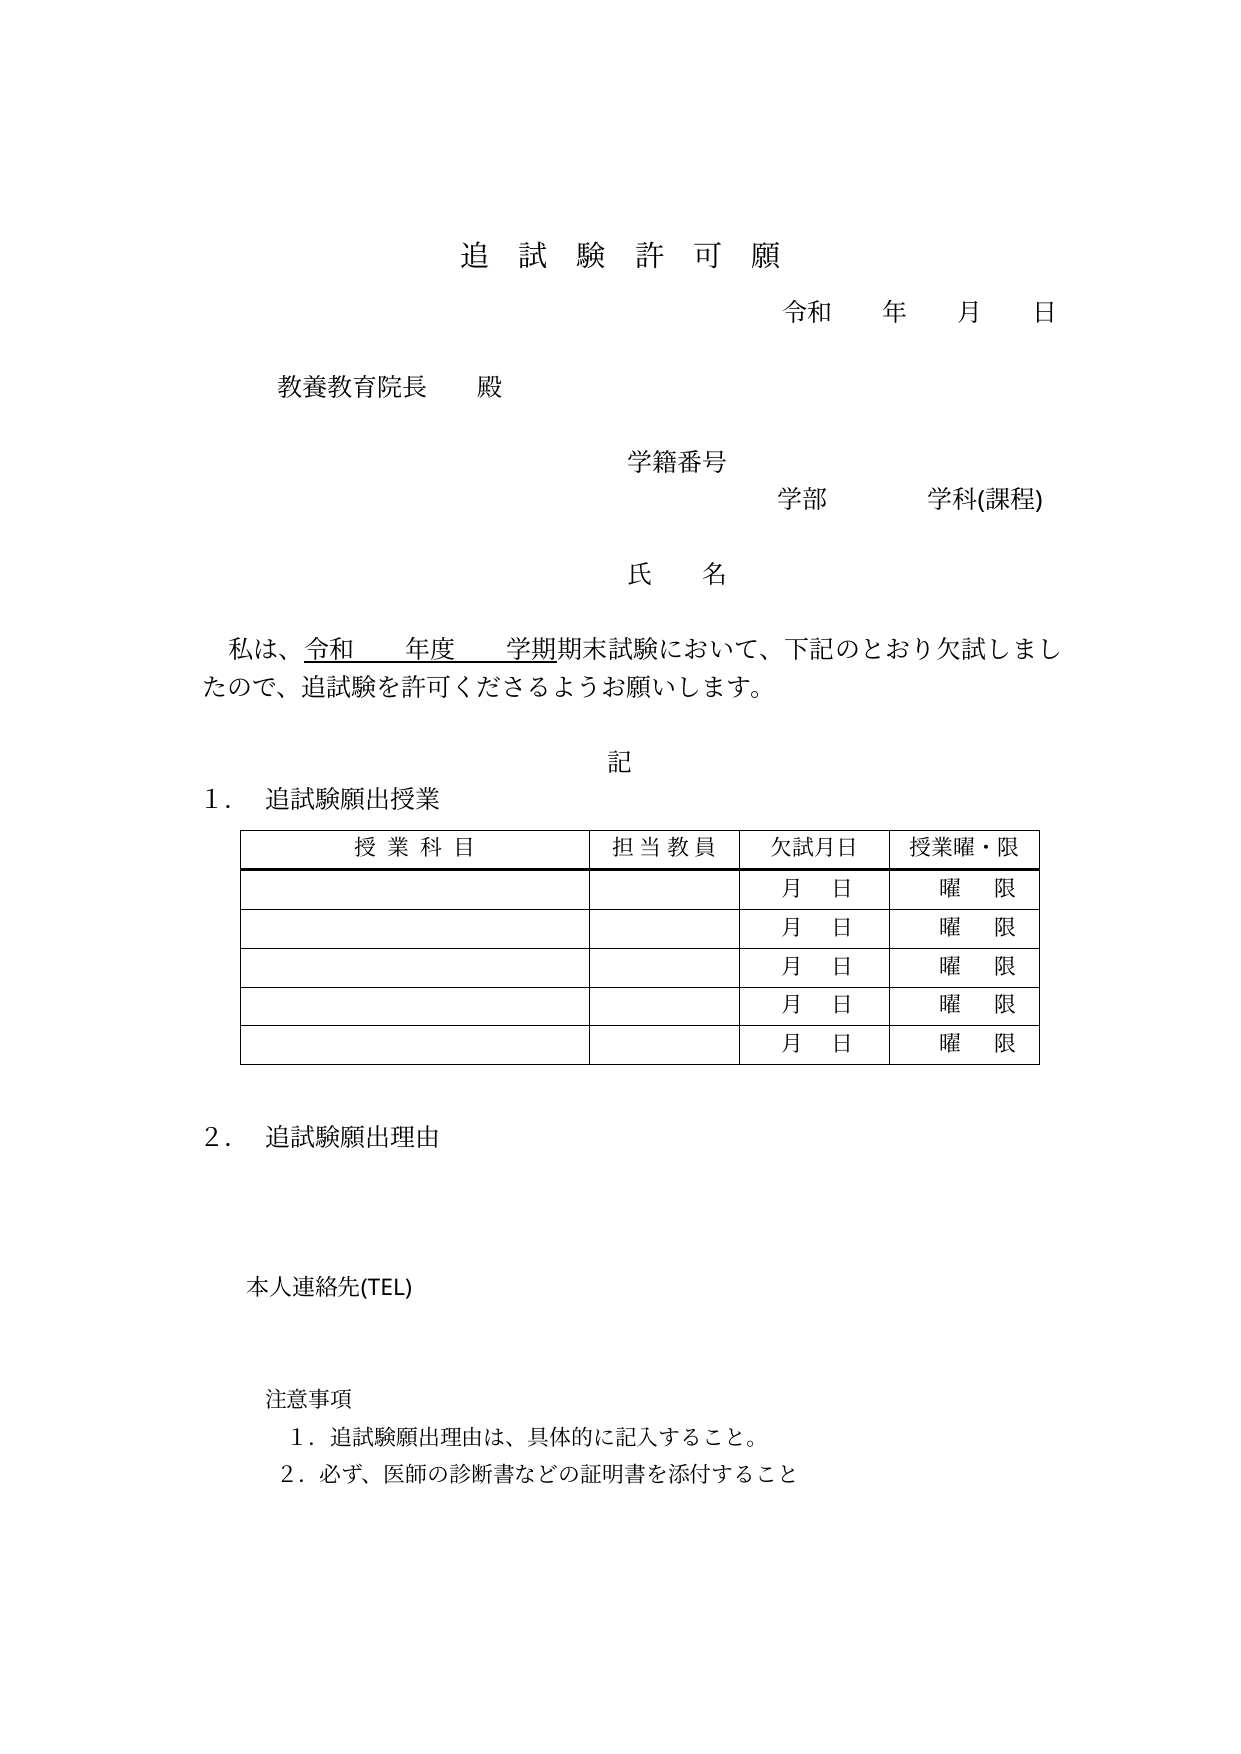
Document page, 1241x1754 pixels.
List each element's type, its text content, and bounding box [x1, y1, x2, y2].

table_cell 曜 限 [890, 910, 1039, 948]
text 氏 名 [177, 554, 1063, 592]
text ２．必ず、医師の診断書などの証明書を添付すること [177, 1454, 1063, 1492]
table_cell [241, 871, 589, 909]
table_cell [590, 1026, 739, 1064]
text 私は、令和 年度 学期期末試験において、下記のとおり欠試しましたので、追試験を許可くださるようお願いします。 [177, 629, 1063, 704]
table_cell 月 日 [740, 871, 889, 909]
table_cell [590, 949, 739, 987]
table_header 授業曜・限 [890, 831, 1039, 868]
table_cell 月 日 [740, 949, 889, 987]
table_cell [241, 949, 589, 987]
table_cell [241, 1026, 589, 1064]
text 本人連絡先(TEL) [177, 1267, 1063, 1304]
table_header 担 当 教 員 [590, 831, 739, 868]
text 学籍番号 [177, 442, 1063, 479]
table_cell 曜 限 [890, 949, 1039, 987]
table_cell [590, 910, 739, 948]
list 追試験願出授業 [199, 779, 1063, 817]
text 注意事項 [177, 1379, 1063, 1417]
table_header 授 業 科 目 [241, 831, 589, 868]
text 教養教育院長 殿 [177, 367, 1063, 404]
table_cell 曜 限 [890, 1026, 1039, 1064]
table_cell 月 日 [740, 988, 889, 1025]
table_cell 月 日 [740, 910, 889, 948]
table_cell [241, 910, 589, 948]
table_cell [241, 988, 589, 1025]
subtitle 記 [177, 742, 1063, 779]
table_cell 曜 限 [890, 988, 1039, 1025]
table_header 欠試月日 [740, 831, 889, 868]
text 追 試 験 許 可 願 [177, 217, 1063, 292]
table_cell 曜 限 [890, 871, 1039, 909]
table_cell 月 日 [740, 1026, 889, 1064]
table_cell [590, 988, 739, 1025]
text 令和 年 月 日 [177, 292, 1063, 329]
text 学部 学科(課程) [177, 479, 1063, 517]
text １．追試験願出理由は、具体的に記入すること。 [177, 1417, 1063, 1454]
table_cell [590, 871, 739, 909]
list 追試験願出理由 [199, 1117, 1063, 1154]
